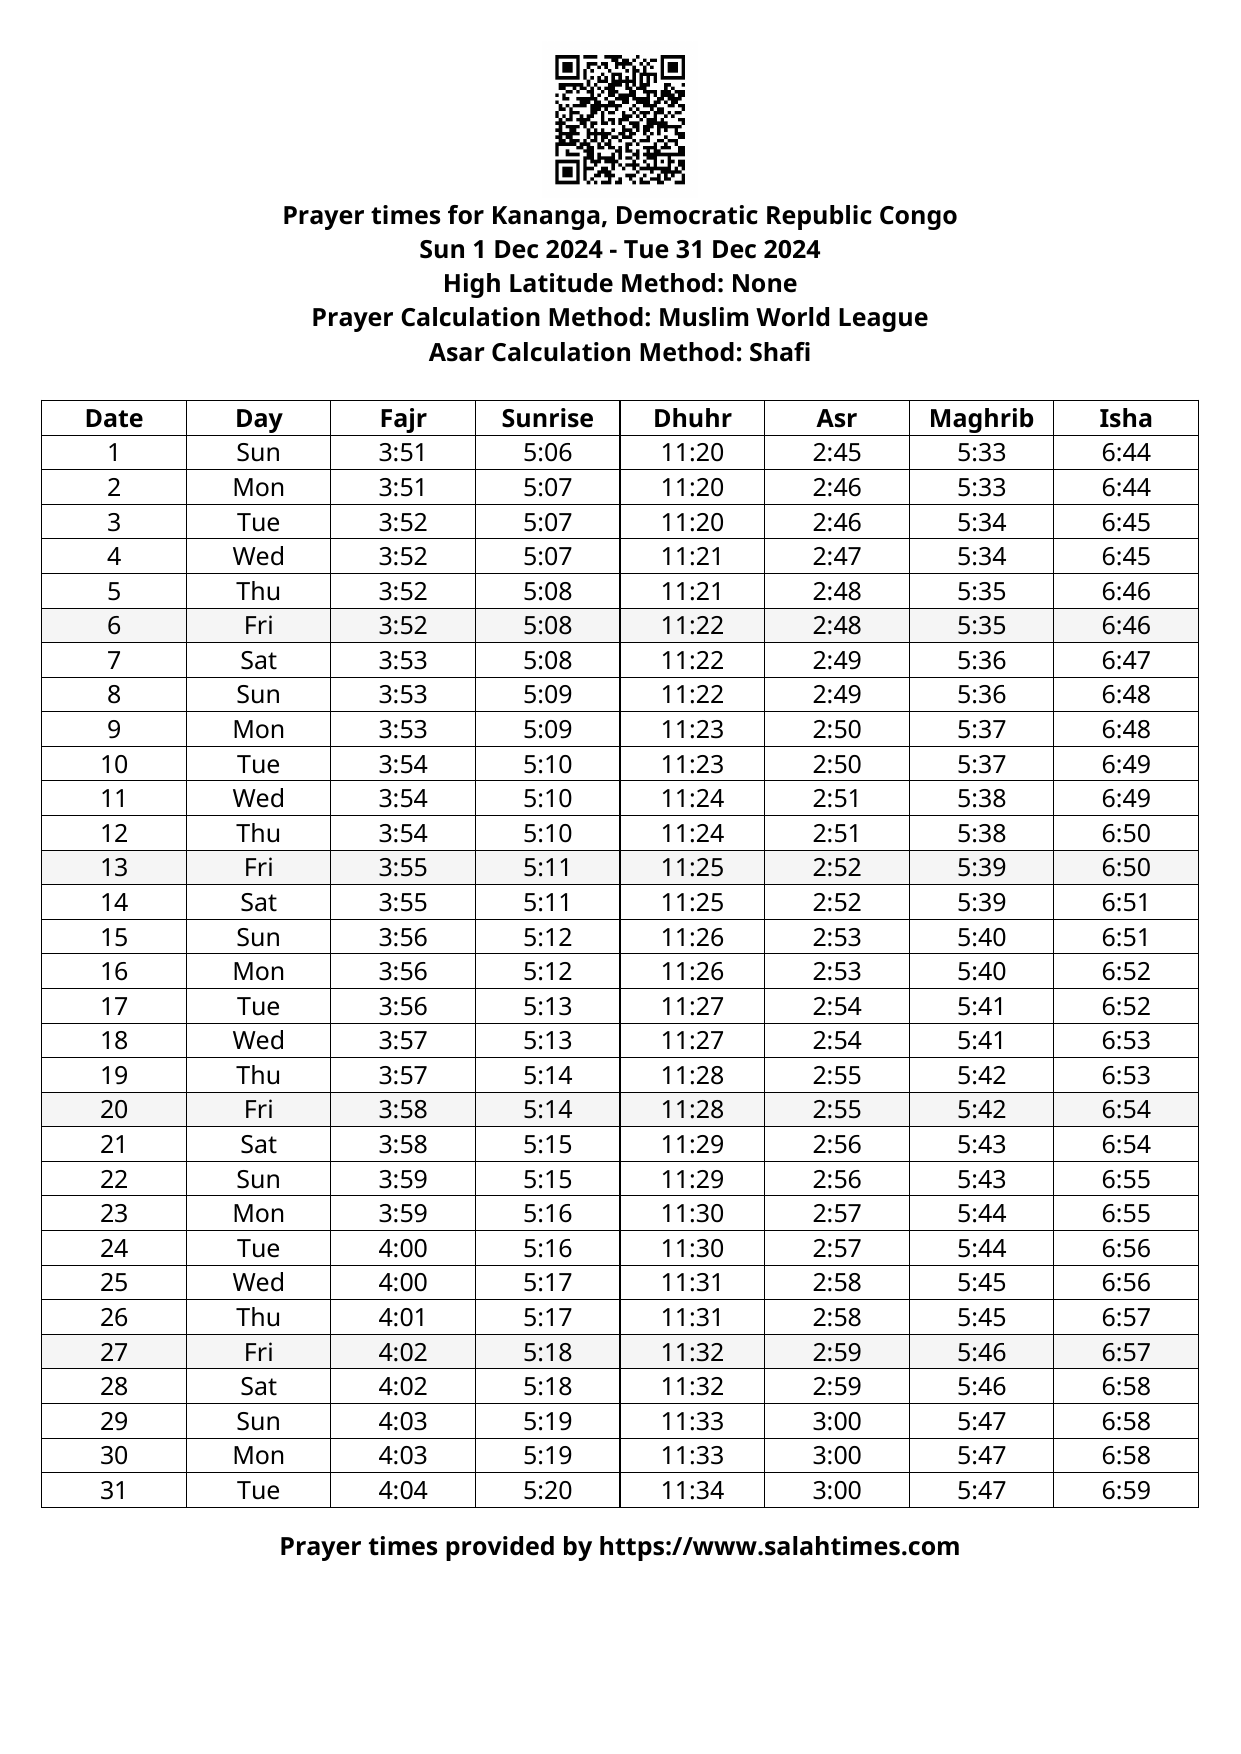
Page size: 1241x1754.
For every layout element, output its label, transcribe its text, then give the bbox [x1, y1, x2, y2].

table_cell 2:56 [765, 1127, 909, 1161]
table_cell 6:44 [1054, 470, 1198, 504]
table_cell 8 [42, 678, 186, 711]
table_cell 5 [42, 574, 186, 607]
table_cell 5:12 [476, 954, 619, 988]
table_cell Tue [187, 747, 330, 780]
table_cell 4:00 [331, 1231, 475, 1264]
table_cell 5:10 [476, 781, 619, 815]
table_cell 11:20 [621, 436, 764, 469]
table_cell 4:03 [331, 1404, 475, 1437]
table_cell 29 [42, 1404, 186, 1437]
table_cell 2:55 [765, 1058, 909, 1092]
table_cell 2:53 [765, 920, 909, 953]
table_cell 3:53 [331, 643, 475, 677]
table_cell 6:48 [1054, 712, 1198, 746]
text Prayer times provided by https://www.salahtimes.com [42, 1528, 1198, 1563]
table_cell 5:09 [476, 712, 619, 746]
table_cell 4:00 [331, 1266, 475, 1299]
text Prayer Calculation Method: Muslim World League [42, 300, 1198, 334]
table_cell 5:47 [910, 1404, 1053, 1437]
table_header Isha [1054, 401, 1198, 434]
table_cell 11:29 [621, 1162, 764, 1195]
table_cell 5:12 [476, 920, 619, 953]
table_cell 3:51 [331, 436, 475, 469]
table_cell 5:34 [910, 505, 1053, 538]
table_cell Sat [187, 885, 330, 919]
table_cell Tue [187, 1473, 330, 1507]
table_cell Fri [187, 609, 330, 642]
table_cell 3:58 [331, 1127, 475, 1161]
table_cell 5:40 [910, 920, 1053, 953]
table_cell 22 [42, 1162, 186, 1195]
table_cell 11:27 [621, 989, 764, 1022]
table_cell 2:59 [765, 1369, 909, 1403]
table_cell 11:27 [621, 1024, 764, 1057]
table_cell Mon [187, 712, 330, 746]
table_cell Mon [187, 954, 330, 988]
table_cell 5:41 [910, 989, 1053, 1022]
table_cell Sat [187, 1127, 330, 1161]
table_cell 4:03 [331, 1439, 475, 1472]
table_cell 3:00 [765, 1404, 909, 1437]
table_header Maghrib [910, 401, 1053, 434]
table_cell 5:37 [910, 747, 1053, 780]
table_cell 5:07 [476, 539, 619, 573]
table_cell 3:54 [331, 781, 475, 815]
table_cell 6:45 [1054, 539, 1198, 573]
text Asar Calculation Method: Shafi [42, 334, 1198, 368]
table_cell 5:16 [476, 1196, 619, 1230]
table_cell 5:44 [910, 1196, 1053, 1230]
table_cell 5:43 [910, 1127, 1053, 1161]
table_cell 6:46 [1054, 609, 1198, 642]
table_cell 6:52 [1054, 989, 1198, 1022]
table_cell 5:36 [910, 678, 1053, 711]
table_cell 7 [42, 643, 186, 677]
table_cell Sun [187, 1162, 330, 1195]
table_cell 11:23 [621, 712, 764, 746]
table_cell Sun [187, 436, 330, 469]
table_cell 5:10 [476, 747, 619, 780]
table_cell Fri [187, 1335, 330, 1368]
table_cell 5:39 [910, 885, 1053, 919]
table_cell 5:20 [476, 1473, 619, 1507]
table_cell 28 [42, 1369, 186, 1403]
table_cell Mon [187, 470, 330, 504]
table_cell 5:33 [910, 436, 1053, 469]
table_cell 5:08 [476, 643, 619, 677]
table_cell 2:45 [765, 436, 909, 469]
text High Latitude Method: None [42, 266, 1198, 300]
table_cell Thu [187, 1058, 330, 1092]
table_cell 5:14 [476, 1093, 619, 1126]
table_cell Wed [187, 1266, 330, 1299]
table_cell 3:55 [331, 851, 475, 884]
table_cell 6:59 [1054, 1473, 1198, 1507]
table_cell 20 [42, 1093, 186, 1126]
table_cell 3:56 [331, 954, 475, 988]
table_cell 3:56 [331, 989, 475, 1022]
table_cell 6:47 [1054, 643, 1198, 677]
table_cell 11:34 [621, 1473, 764, 1507]
table_cell 6:50 [1054, 851, 1198, 884]
table_cell 6:51 [1054, 885, 1198, 919]
table_cell 1 [42, 436, 186, 469]
table_cell 5:07 [476, 470, 619, 504]
table_cell Sun [187, 678, 330, 711]
table_cell 6:45 [1054, 505, 1198, 538]
table_cell 11:33 [621, 1404, 764, 1437]
table_cell Thu [187, 574, 330, 607]
table_cell 5:40 [910, 954, 1053, 988]
table_cell 11:30 [621, 1231, 764, 1264]
table_cell 4:02 [331, 1335, 475, 1368]
table_cell 5:38 [910, 816, 1053, 849]
table_cell 3:51 [331, 470, 475, 504]
table_cell Thu [187, 816, 330, 849]
table_cell 2:58 [765, 1300, 909, 1334]
table_cell 3:52 [331, 505, 475, 538]
table_cell 5:43 [910, 1162, 1053, 1195]
table_cell Mon [187, 1196, 330, 1230]
table_cell 2:56 [765, 1162, 909, 1195]
table_cell 3:52 [331, 539, 475, 573]
table_cell Mon [187, 1439, 330, 1472]
table_cell 14 [42, 885, 186, 919]
table_cell 6:44 [1054, 436, 1198, 469]
table_header Sunrise [476, 401, 619, 434]
table_cell 5:35 [910, 574, 1053, 607]
table_header Asr [765, 401, 909, 434]
table_cell 5:45 [910, 1266, 1053, 1299]
table_cell Tue [187, 1231, 330, 1264]
table_cell 2:46 [765, 470, 909, 504]
table_cell 6:54 [1054, 1093, 1198, 1126]
table_cell 11:23 [621, 747, 764, 780]
table_cell 18 [42, 1024, 186, 1057]
table_cell 6:52 [1054, 954, 1198, 988]
table_cell 2:49 [765, 643, 909, 677]
table_cell 2:57 [765, 1231, 909, 1264]
table_cell 19 [42, 1058, 186, 1092]
table_cell 2:48 [765, 574, 909, 607]
table_cell 5:41 [910, 1024, 1053, 1057]
table_cell 5:18 [476, 1335, 619, 1368]
table_cell 16 [42, 954, 186, 988]
table_header Fajr [331, 401, 475, 434]
table_cell 3 [42, 505, 186, 538]
table_cell 3:58 [331, 1093, 475, 1126]
table_cell 6:48 [1054, 678, 1198, 711]
table_cell 9 [42, 712, 186, 746]
table_cell 11:29 [621, 1127, 764, 1161]
table_cell 13 [42, 851, 186, 884]
table_cell Fri [187, 1093, 330, 1126]
table_cell 12 [42, 816, 186, 849]
table_cell 11:26 [621, 920, 764, 953]
text Sun 1 Dec 2024 - Tue 31 Dec 2024 [42, 232, 1198, 266]
table_cell 26 [42, 1300, 186, 1334]
table_header Dhuhr [621, 401, 764, 434]
table_cell 11:21 [621, 539, 764, 573]
table_cell 5:19 [476, 1439, 619, 1472]
table_cell 5:15 [476, 1162, 619, 1195]
table_cell 3:54 [331, 816, 475, 849]
table_cell 6:58 [1054, 1404, 1198, 1437]
table_cell 11:25 [621, 851, 764, 884]
table_cell 31 [42, 1473, 186, 1507]
table_cell 3:57 [331, 1058, 475, 1092]
table_cell 5:16 [476, 1231, 619, 1264]
table_cell 3:54 [331, 747, 475, 780]
table_cell 5:46 [910, 1369, 1053, 1403]
table_cell 3:59 [331, 1162, 475, 1195]
table_cell 4:01 [331, 1300, 475, 1334]
table_cell 2:53 [765, 954, 909, 988]
table_cell 2:48 [765, 609, 909, 642]
table_cell 2:58 [765, 1266, 909, 1299]
table_cell 5:10 [476, 816, 619, 849]
table_cell 6:58 [1054, 1439, 1198, 1472]
table_cell 5:08 [476, 574, 619, 607]
table_cell 25 [42, 1266, 186, 1299]
table_cell 4:02 [331, 1369, 475, 1403]
table_cell 2:50 [765, 747, 909, 780]
table_cell 6:50 [1054, 816, 1198, 849]
table_cell 11:26 [621, 954, 764, 988]
table_cell 11:24 [621, 816, 764, 849]
table_cell 6:55 [1054, 1162, 1198, 1195]
table_cell Tue [187, 989, 330, 1022]
table_cell 11:31 [621, 1300, 764, 1334]
table_cell 6:57 [1054, 1300, 1198, 1334]
table_cell 6:54 [1054, 1127, 1198, 1161]
table_cell 2:49 [765, 678, 909, 711]
table_cell 3:00 [765, 1439, 909, 1472]
table_cell Wed [187, 1024, 330, 1057]
table_cell 6 [42, 609, 186, 642]
table_cell 5:17 [476, 1266, 619, 1299]
table_cell 5:42 [910, 1093, 1053, 1126]
table_cell 3:53 [331, 678, 475, 711]
table_cell 11:28 [621, 1058, 764, 1092]
table_cell 11:20 [621, 505, 764, 538]
table_cell 21 [42, 1127, 186, 1161]
table_cell 2:54 [765, 989, 909, 1022]
table_cell 5:44 [910, 1231, 1053, 1264]
table_cell Wed [187, 539, 330, 573]
table_cell 11:32 [621, 1369, 764, 1403]
table_cell Tue [187, 505, 330, 538]
table_cell 6:46 [1054, 574, 1198, 607]
table_cell 5:34 [910, 539, 1053, 573]
table_cell 2:52 [765, 885, 909, 919]
table_cell 3:53 [331, 712, 475, 746]
table_cell 11:22 [621, 643, 764, 677]
table_cell 5:06 [476, 436, 619, 469]
table_cell 5:37 [910, 712, 1053, 746]
table_cell 2 [42, 470, 186, 504]
table_cell 2:59 [765, 1335, 909, 1368]
table_cell 5:42 [910, 1058, 1053, 1092]
table_cell 5:18 [476, 1369, 619, 1403]
table_cell 17 [42, 989, 186, 1022]
table_cell 11:30 [621, 1196, 764, 1230]
table_cell 11:32 [621, 1335, 764, 1368]
table_cell 11:22 [621, 609, 764, 642]
table_cell 3:57 [331, 1024, 475, 1057]
table_cell 5:47 [910, 1473, 1053, 1507]
table_cell 6:56 [1054, 1231, 1198, 1264]
table_cell 5:38 [910, 781, 1053, 815]
table_cell 5:39 [910, 851, 1053, 884]
table_cell 30 [42, 1439, 186, 1472]
table_cell 11:25 [621, 885, 764, 919]
table_cell 2:47 [765, 539, 909, 573]
table_cell Sat [187, 1369, 330, 1403]
table_cell 5:14 [476, 1058, 619, 1092]
table_cell 3:52 [331, 574, 475, 607]
table_cell 5:15 [476, 1127, 619, 1161]
table_cell 11:31 [621, 1266, 764, 1299]
table_cell 5:13 [476, 1024, 619, 1057]
table_header Day [187, 401, 330, 434]
table_cell 11:22 [621, 678, 764, 711]
table_cell 5:08 [476, 609, 619, 642]
table_cell 6:53 [1054, 1024, 1198, 1057]
table_cell 11:28 [621, 1093, 764, 1126]
table_cell Wed [187, 781, 330, 815]
table_cell 6:49 [1054, 781, 1198, 815]
table_cell Sun [187, 920, 330, 953]
text Prayer times for Kananga, Democratic Republic Congo [42, 198, 1198, 232]
table_cell 6:51 [1054, 920, 1198, 953]
table_cell 5:35 [910, 609, 1053, 642]
table_cell 5:13 [476, 989, 619, 1022]
table_cell 5:11 [476, 885, 619, 919]
table_cell 5:36 [910, 643, 1053, 677]
table_cell 6:56 [1054, 1266, 1198, 1299]
table_cell 3:55 [331, 885, 475, 919]
table_cell 4:04 [331, 1473, 475, 1507]
table_cell 5:47 [910, 1439, 1053, 1472]
table_cell 4 [42, 539, 186, 573]
table_cell 6:57 [1054, 1335, 1198, 1368]
table_cell 6:55 [1054, 1196, 1198, 1230]
table_cell 5:07 [476, 505, 619, 538]
table_cell 5:19 [476, 1404, 619, 1437]
table_cell 11:21 [621, 574, 764, 607]
table_cell 6:53 [1054, 1058, 1198, 1092]
table_cell 5:45 [910, 1300, 1053, 1334]
table_cell 5:46 [910, 1335, 1053, 1368]
table_cell 3:59 [331, 1196, 475, 1230]
table_cell 11:20 [621, 470, 764, 504]
table_cell 2:55 [765, 1093, 909, 1126]
table_cell Thu [187, 1300, 330, 1334]
table_cell 2:52 [765, 851, 909, 884]
table_cell 11:24 [621, 781, 764, 815]
table_cell 6:49 [1054, 747, 1198, 780]
table_cell 2:50 [765, 712, 909, 746]
table_cell 15 [42, 920, 186, 953]
table_cell 2:51 [765, 781, 909, 815]
table_cell 5:11 [476, 851, 619, 884]
table_cell 23 [42, 1196, 186, 1230]
table_cell 3:00 [765, 1473, 909, 1507]
table_header Date [42, 401, 186, 434]
table_cell Sat [187, 643, 330, 677]
table_cell 2:46 [765, 505, 909, 538]
table_cell 6:58 [1054, 1369, 1198, 1403]
table_cell Fri [187, 851, 330, 884]
table_cell 3:56 [331, 920, 475, 953]
table_cell 10 [42, 747, 186, 780]
table_cell 11:33 [621, 1439, 764, 1472]
table_cell 27 [42, 1335, 186, 1368]
table_cell 3:52 [331, 609, 475, 642]
table_cell 5:17 [476, 1300, 619, 1334]
table_cell 11 [42, 781, 186, 815]
table_cell 2:51 [765, 816, 909, 849]
table_cell Sun [187, 1404, 330, 1437]
table_cell 5:33 [910, 470, 1053, 504]
table_cell 2:54 [765, 1024, 909, 1057]
table_cell 5:09 [476, 678, 619, 711]
picture [542, 41, 699, 198]
table_cell 24 [42, 1231, 186, 1264]
table_cell 2:57 [765, 1196, 909, 1230]
